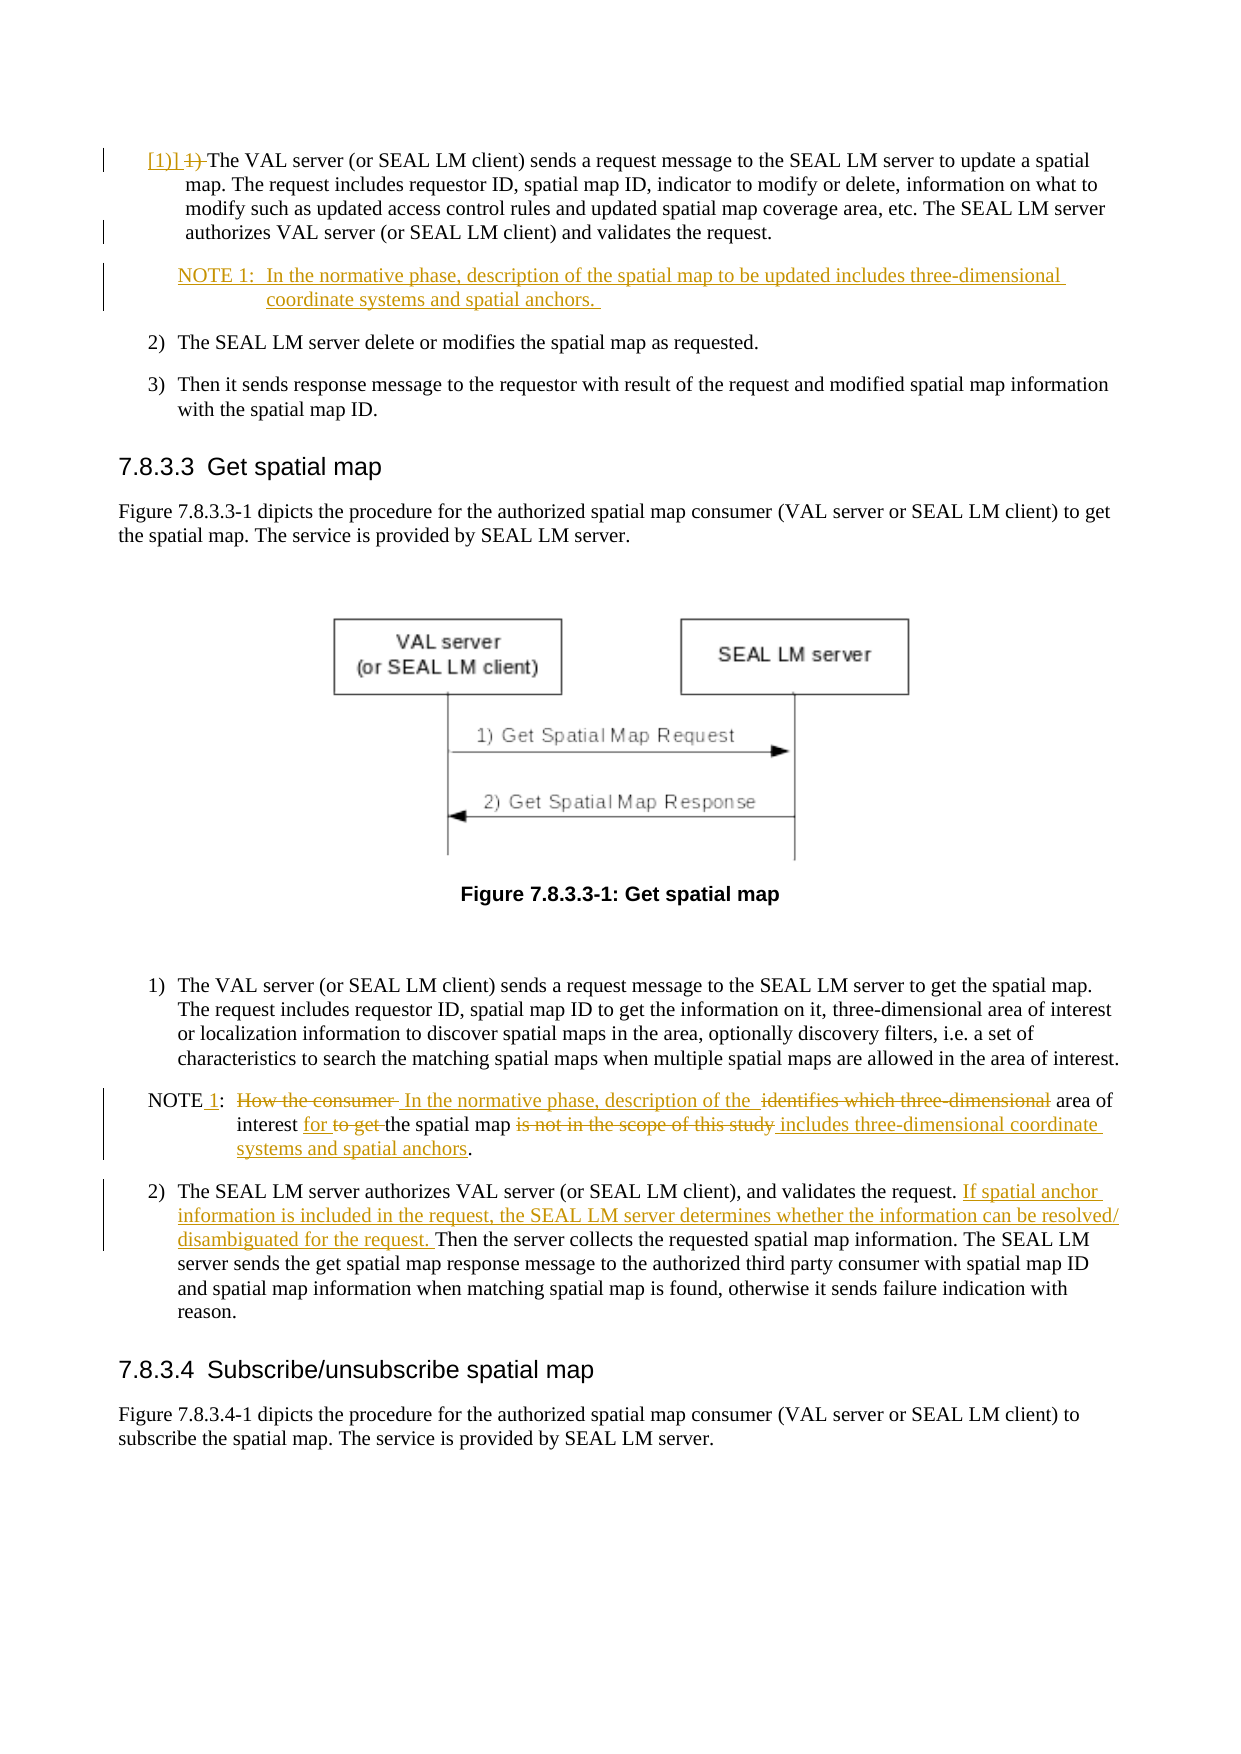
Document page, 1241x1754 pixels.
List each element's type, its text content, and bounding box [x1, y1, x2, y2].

text NOTE: area of interest the spatial map . [148, 1088, 1122, 1160]
text Figure 7.8.3.4-1 dipicts the procedure for the authorized spatial map consumer (VAL server or SEAL LM client) to subscribe the spatial map. The service is provided by SEAL LM server. [118, 1402, 1122, 1450]
text 2) The SEAL LM server authorizes VAL server (or SEAL LM client), and validates the request. Then the server collects the requested spatial map information. The SEAL LM server sends the get spatial map response message to the authorized third party consumer with spatial map ID and spatial map information when matching spatial map is found, otherwise it sends failure indication with reason. [148, 1179, 1122, 1323]
list The VAL server (or SEAL LM client) sends a request message to the SEAL LM server to update a spatial map. The request includes requestor ID, spatial map ID, indicator to modify or delete, information on what to modify such as updated access control rules and updated spatial map coverage area, etc. The SEAL LM server authorizes VAL server (or SEAL LM client) and validates the request. [148, 148, 1122, 244]
text 7.8.3.4 Subscribe/unsubscribe spatial map [118, 1355, 1122, 1383]
text 3) Then it sends response message to the requestor with result of the request and modified spatial map information with the spatial map ID. [148, 372, 1122, 421]
text Figure 7.8.3.3-1: Get spatial map [118, 881, 1122, 905]
text 7.8.3.3 Get spatial map [118, 452, 1122, 481]
text 2) The SEAL LM server delete or modifies the spatial map as requested. [148, 329, 1122, 354]
text Figure 7.8.3.3-1 dipicts the procedure for the authorized spatial map consumer (VAL server or SEAL LM client) to get the spatial map. The service is provided by SEAL LM server. [118, 499, 1122, 547]
text 1) The VAL server (or SEAL LM client) sends a request message to the SEAL LM server to get the spatial map. The request includes requestor ID, spatial map ID to get the information on it, three-dimensional area of interest or localization information to discover spatial maps in the area, optionally discovery filters, i.e. a set of characteristics to search the matching spatial maps when multiple spatial maps are allowed in the area of interest. [148, 973, 1122, 1069]
